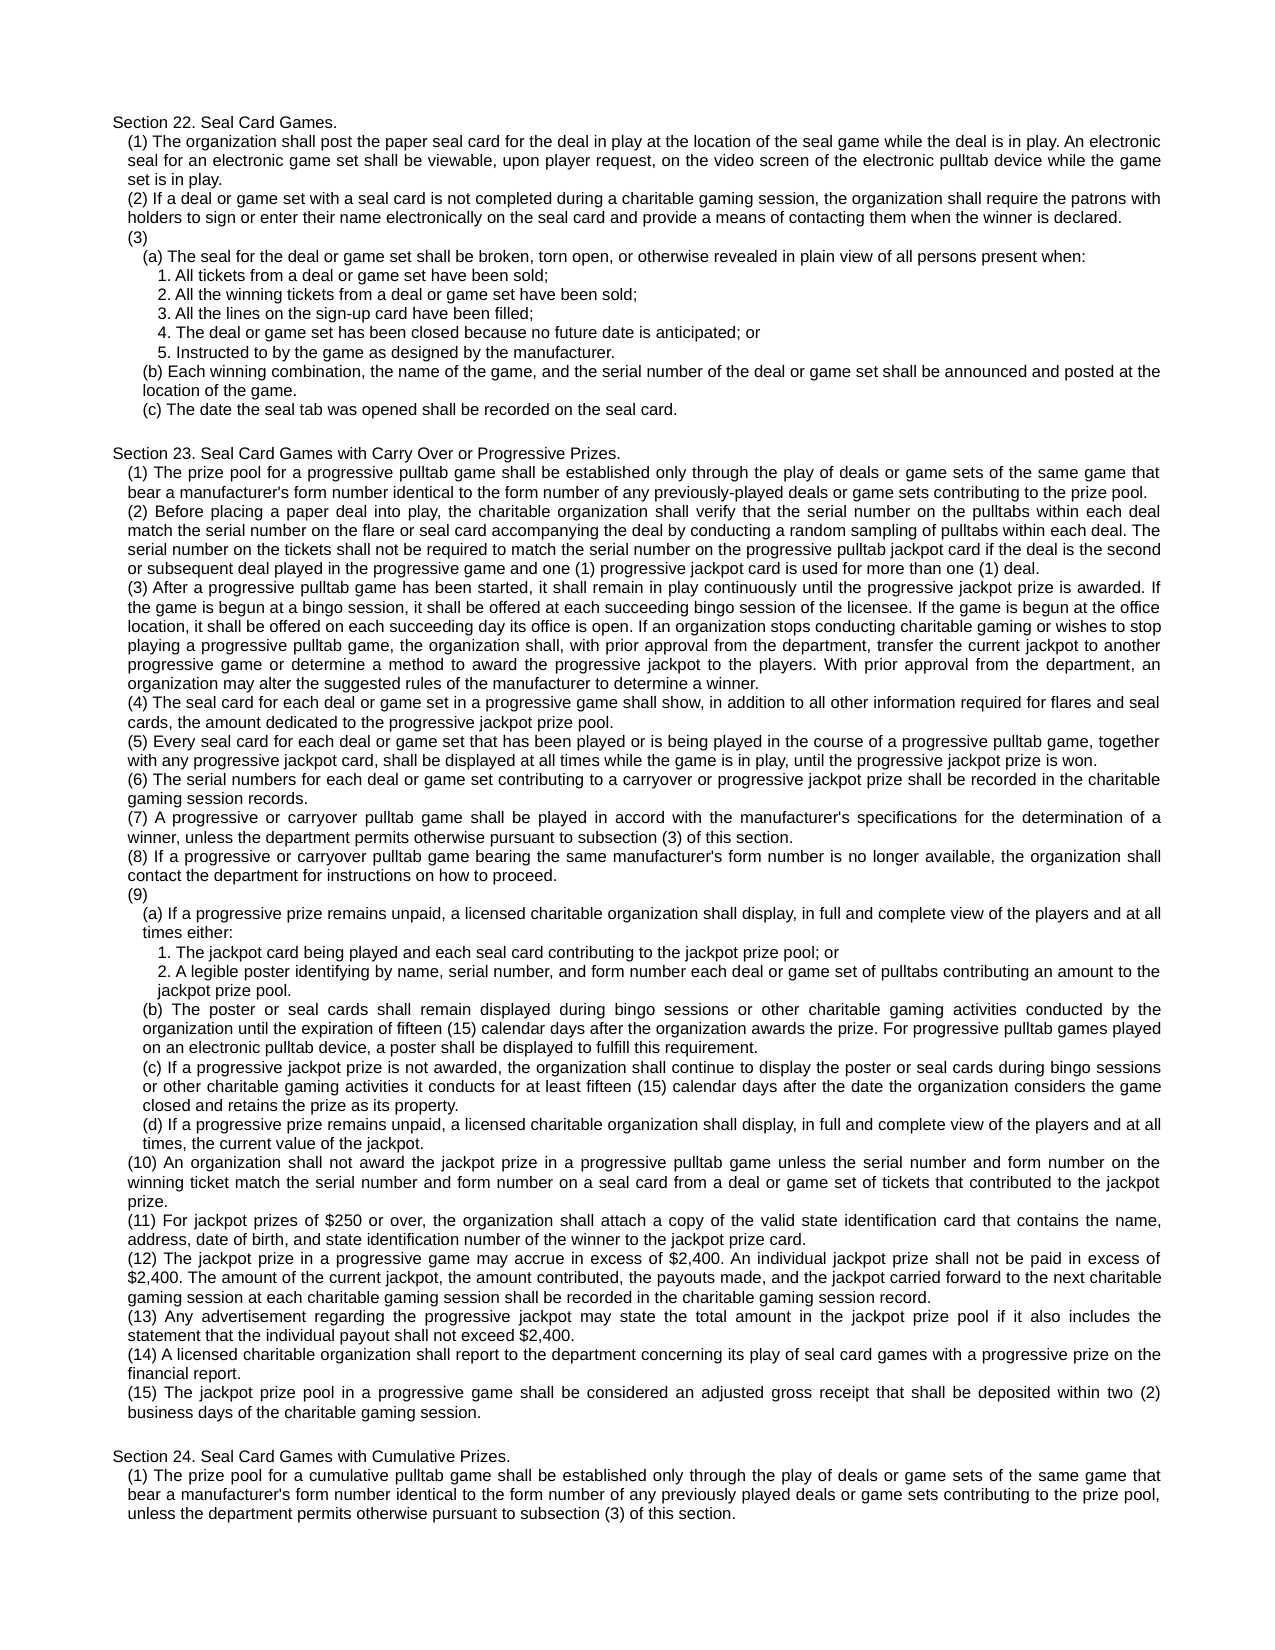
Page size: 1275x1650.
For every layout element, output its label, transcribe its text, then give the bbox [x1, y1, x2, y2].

text (7) A progressive or carryover pulltab game shall be played in accord with the manufacturer's specifications for the determination of a winner, unless the department permits otherwise pursuant to subsection (3) of this section. [127, 808, 1162, 847]
text (3) After a progressive pulltab game has been started, it shall remain in play continuously until the progressive jackpot prize is awarded. If the game is begun at a bingo session, it shall be offered at each succeeding bingo session of the licensee. If the game is begun at the office location, it shall be offered on each succeeding day its office is open. If an organization stops conducting charitable gaming or wishes to stop playing a progressive pulltab game, the organization shall, with prior approval from the department, transfer the current jackpot to another progressive game or determine a method to award the progressive jackpot to the players. With prior approval from the department, an organization may alter the suggested rules of the manufacturer to determine a winner. [127, 578, 1162, 693]
text 2. All the winning tickets from a deal or game set have been sold; [157, 285, 1162, 304]
text Section 24. Seal Card Games with Cumulative Prizes. [112, 1447, 1162, 1466]
text 3. All the lines on the sign-up card have been filled; [157, 304, 1162, 323]
text (8) If a progressive or carryover pulltab game bearing the same manufacturer's form number is no longer available, the organization shall contact the department for instructions on how to proceed. [127, 847, 1162, 885]
text Section 22. Seal Card Games. [112, 112, 1162, 132]
text (c) The date the seal tab was opened shall be recorded on the seal card. [142, 400, 1162, 419]
text (3) [127, 227, 1162, 247]
text (11) For jackpot prizes of $250 or over, the organization shall attach a copy of the valid state identification card that contains the name, address, date of birth, and state identification number of the winner to the jackpot prize card. [127, 1211, 1162, 1249]
text (6) The serial numbers for each deal or game set contributing to a carryover or progressive jackpot prize shall be recorded in the charitable gaming session records. [127, 770, 1162, 808]
text (5) Every seal card for each deal or game set that has been played or is being played in the course of a progressive pulltab game, together with any progressive jackpot card, shall be displayed at all times while the game is in play, until the progressive jackpot prize is won. [127, 732, 1162, 770]
text (12) The jackpot prize in a progressive game may accrue in excess of $2,400. An individual jackpot prize shall not be paid in excess of $2,400. The amount of the current jackpot, the amount contributed, the payouts made, and the jackpot carried forward to the next charitable gaming session at each charitable gaming session shall be recorded in the charitable gaming session record. [127, 1249, 1162, 1307]
text (1) The prize pool for a progressive pulltab game shall be established only through the play of deals or game sets of the same game that bear a manufacturer's form number identical to the form number of any previously-played deals or game sets contributing to the prize pool. [127, 463, 1162, 502]
text (2) Before placing a paper deal into play, the charitable organization shall verify that the serial number on the pulltabs within each deal match the serial number on the flare or seal card accompanying the deal by conducting a random sampling of pulltabs within each deal. The serial number on the tickets shall not be required to match the serial number on the progressive pulltab jackpot card if the deal is the second or subsequent deal played in the progressive game and one (1) progressive jackpot card is used for more than one (1) deal. [127, 502, 1162, 578]
text (b) Each winning combination, the name of the game, and the serial number of the deal or game set shall be announced and posted at the location of the game. [142, 362, 1162, 400]
text (9) [127, 885, 1162, 904]
text 2. A legible poster identifying by name, serial number, and form number each deal or game set of pulltabs contributing an amount to the jackpot prize pool. [157, 962, 1162, 1000]
text (a) If a progressive prize remains unpaid, a licensed charitable organization shall display, in full and complete view of the players and at all times either: [142, 904, 1162, 942]
text Section 23. Seal Card Games with Carry Over or Progressive Prizes. [112, 444, 1162, 463]
text (14) A licensed charitable organization shall report to the department concerning its play of seal card games with a progressive prize on the financial report. [127, 1345, 1162, 1383]
text (1) The organization shall post the paper seal card for the deal in play at the location of the seal game while the deal is in play. An electronic seal for an electronic game set shall be viewable, upon player request, on the video screen of the electronic pulltab device while the game set is in play. [127, 132, 1162, 189]
text (13) Any advertisement regarding the progressive jackpot may state the total amount in the jackpot prize pool if it also includes the statement that the individual payout shall not exceed $2,400. [127, 1307, 1162, 1345]
text (1) The prize pool for a cumulative pulltab game shall be established only through the play of deals or game sets of the same game that bear a manufacturer's form number identical to the form number of any previously played deals or game sets contributing to the prize pool, unless the department permits otherwise pursuant to subsection (3) of this section. [127, 1466, 1162, 1523]
text (a) The seal for the deal or game set shall be broken, torn open, or otherwise revealed in plain view of all persons present when: [142, 247, 1162, 266]
text (d) If a progressive prize remains unpaid, a licensed charitable organization shall display, in full and complete view of the players and at all times, the current value of the jackpot. [142, 1115, 1162, 1153]
text 4. The deal or game set has been closed because no future date is anticipated; or [157, 323, 1162, 342]
text 5. Instructed to by the game as designed by the manufacturer. [157, 342, 1162, 362]
text (10) An organization shall not award the jackpot prize in a progressive pulltab game unless the serial number and form number on the winning ticket match the serial number and form number on a seal card from a deal or game set of tickets that contributed to the jackpot prize. [127, 1153, 1162, 1211]
text (4) The seal card for each deal or game set in a progressive game shall show, in addition to all other information required for flares and seal cards, the amount dedicated to the progressive jackpot prize pool. [127, 693, 1162, 732]
text (15) The jackpot prize pool in a progressive game shall be considered an adjusted gross receipt that shall be deposited within two (2) business days of the charitable gaming session. [127, 1383, 1162, 1422]
text (b) The poster or seal cards shall remain displayed during bingo sessions or other charitable gaming activities conducted by the organization until the expiration of fifteen (15) calendar days after the organization awards the prize. For progressive pulltab games played on an electronic pulltab device, a poster shall be displayed to fulfill this requirement. [142, 1000, 1162, 1057]
text (c) If a progressive jackpot prize is not awarded, the organization shall continue to display the poster or seal cards during bingo sessions or other charitable gaming activities it conducts for at least fifteen (15) calendar days after the date the organization considers the game closed and retains the prize as its property. [142, 1057, 1162, 1115]
text 1. The jackpot card being played and each seal card contributing to the jackpot prize pool; or [157, 942, 1162, 962]
text (2) If a deal or game set with a seal card is not completed during a charitable gaming session, the organization shall require the patrons with holders to sign or enter their name electronically on the seal card and provide a means of contacting them when the winner is declared. [127, 189, 1162, 227]
text 1. All tickets from a deal or game set have been sold; [157, 266, 1162, 285]
